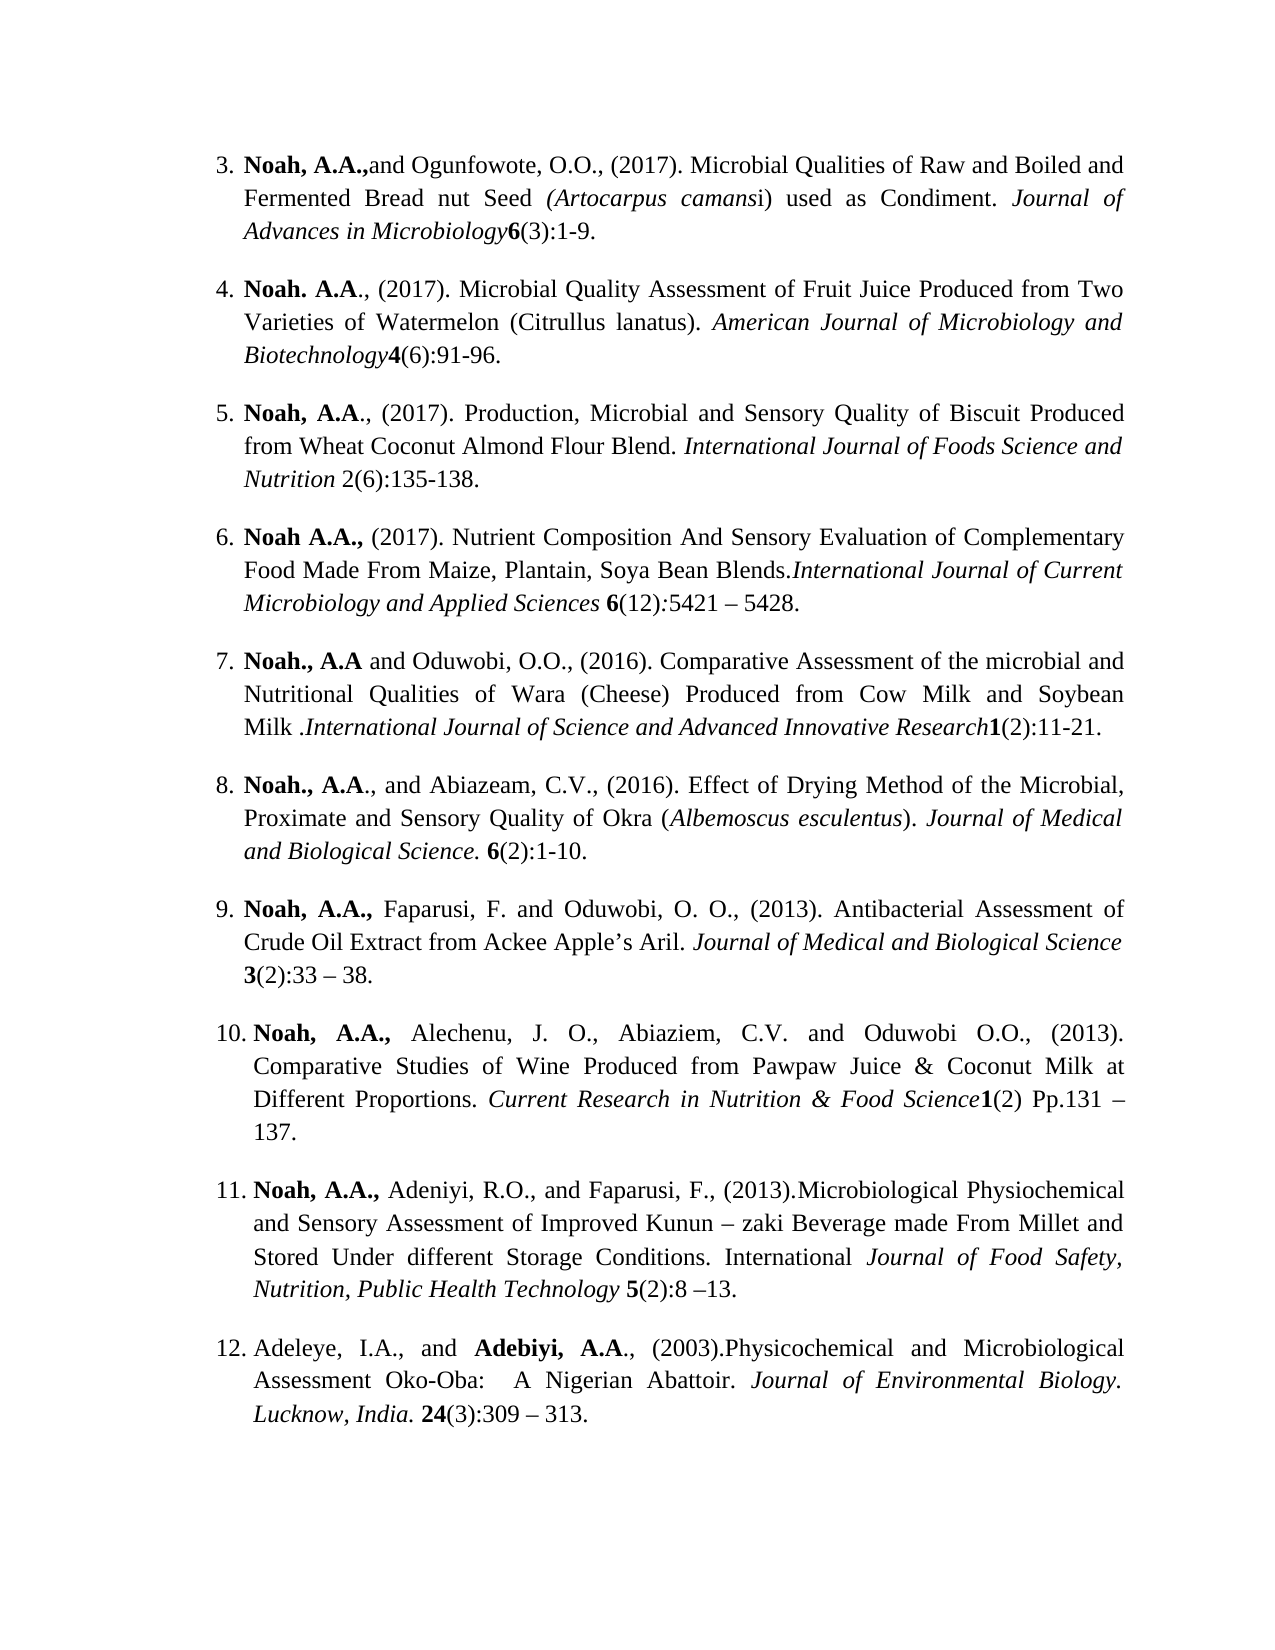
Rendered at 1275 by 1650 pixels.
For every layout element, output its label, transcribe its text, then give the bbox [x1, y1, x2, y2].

list Noah, A.A., Adeniyi, R.O., and Faparusi, F., (2013).Microbiological Physiochemical and Sensory Assessment of Improved Kunun – zaki Beverage made From Millet and Stored Under different Storage Conditions. International Journal of Food Safety, Nutrition, Public Health Technology 5(2):8 –13. [216, 1176, 1125, 1303]
list Noah., A.A and Oduwobi, O.O., (2016). Comparative Assessment of the microbial and Nutritional Qualities of Wara (Cheese) Produced from Cow Milk and Soybean Milk .International Journal of Science and Advanced Innovative Research1(2):11-21. [216, 646, 1125, 741]
list Noah, A.A., (2017). Production, Microbial and Sensory Quality of Biscuit Produced from Wheat Coconut Almond Flour Blend. International Journal of Foods Science and Nutrition 2(6):135-138. [216, 398, 1125, 493]
list Noah A.A., (2017). Nutrient Composition And Sensory Evaluation of Complementary Food Made From Maize, Plantain, Soya Bean Blends.International Journal of Current Microbiology and Applied Sciences 6(12):5421 – 5428. [216, 522, 1125, 617]
list Noah, A.A.,and Ogunfowote, O.O., (2017). Microbial Qualities of Raw and Boiled and Fermented Bread nut Seed (Artocarpus camansi) used as Condiment. Journal of Advances in Microbiology6(3):1-9. [216, 150, 1125, 245]
list Noah. A.A., (2017). Microbial Quality Assessment of Fruit Juice Produced from Two Varieties of Watermelon (Citrullus lanatus). American Journal of Microbiology and Biotechnology4(6):91-96. [216, 274, 1125, 369]
list Noah, A.A., Faparusi, F. and Oduwobi, O. O., (2013). Antibacterial Assessment of Crude Oil Extract from Ackee Apple’s Aril. Journal of Medical and Biological Science 3(2):33 – 38. [216, 894, 1125, 989]
list Noah, A.A., Alechenu, J. O., Abiaziem, C.V. and Oduwobi O.O., (2013). Comparative Studies of Wine Produced from Pawpaw Juice & Coconut Milk at Different Proportions. Current Research in Nutrition & Food Science1(2) Pp.131 – 137. [216, 1018, 1125, 1146]
list Adeleye, I.A., and Adebiyi, A.A., (2003).Physicochemical and Microbiological Assessment Oko-Oba: A Nigerian Abattoir. Journal of Environmental Biology. Lucknow, India. 24(3):309 – 313. [216, 1333, 1125, 1427]
list Noah., A.A., and Abiazeam, C.V., (2016). Effect of Drying Method of the Microbial, Proximate and Sensory Quality of Okra (Albemoscus esculentus). Journal of Medical and Biological Science. 6(2):1-10. [216, 770, 1125, 865]
